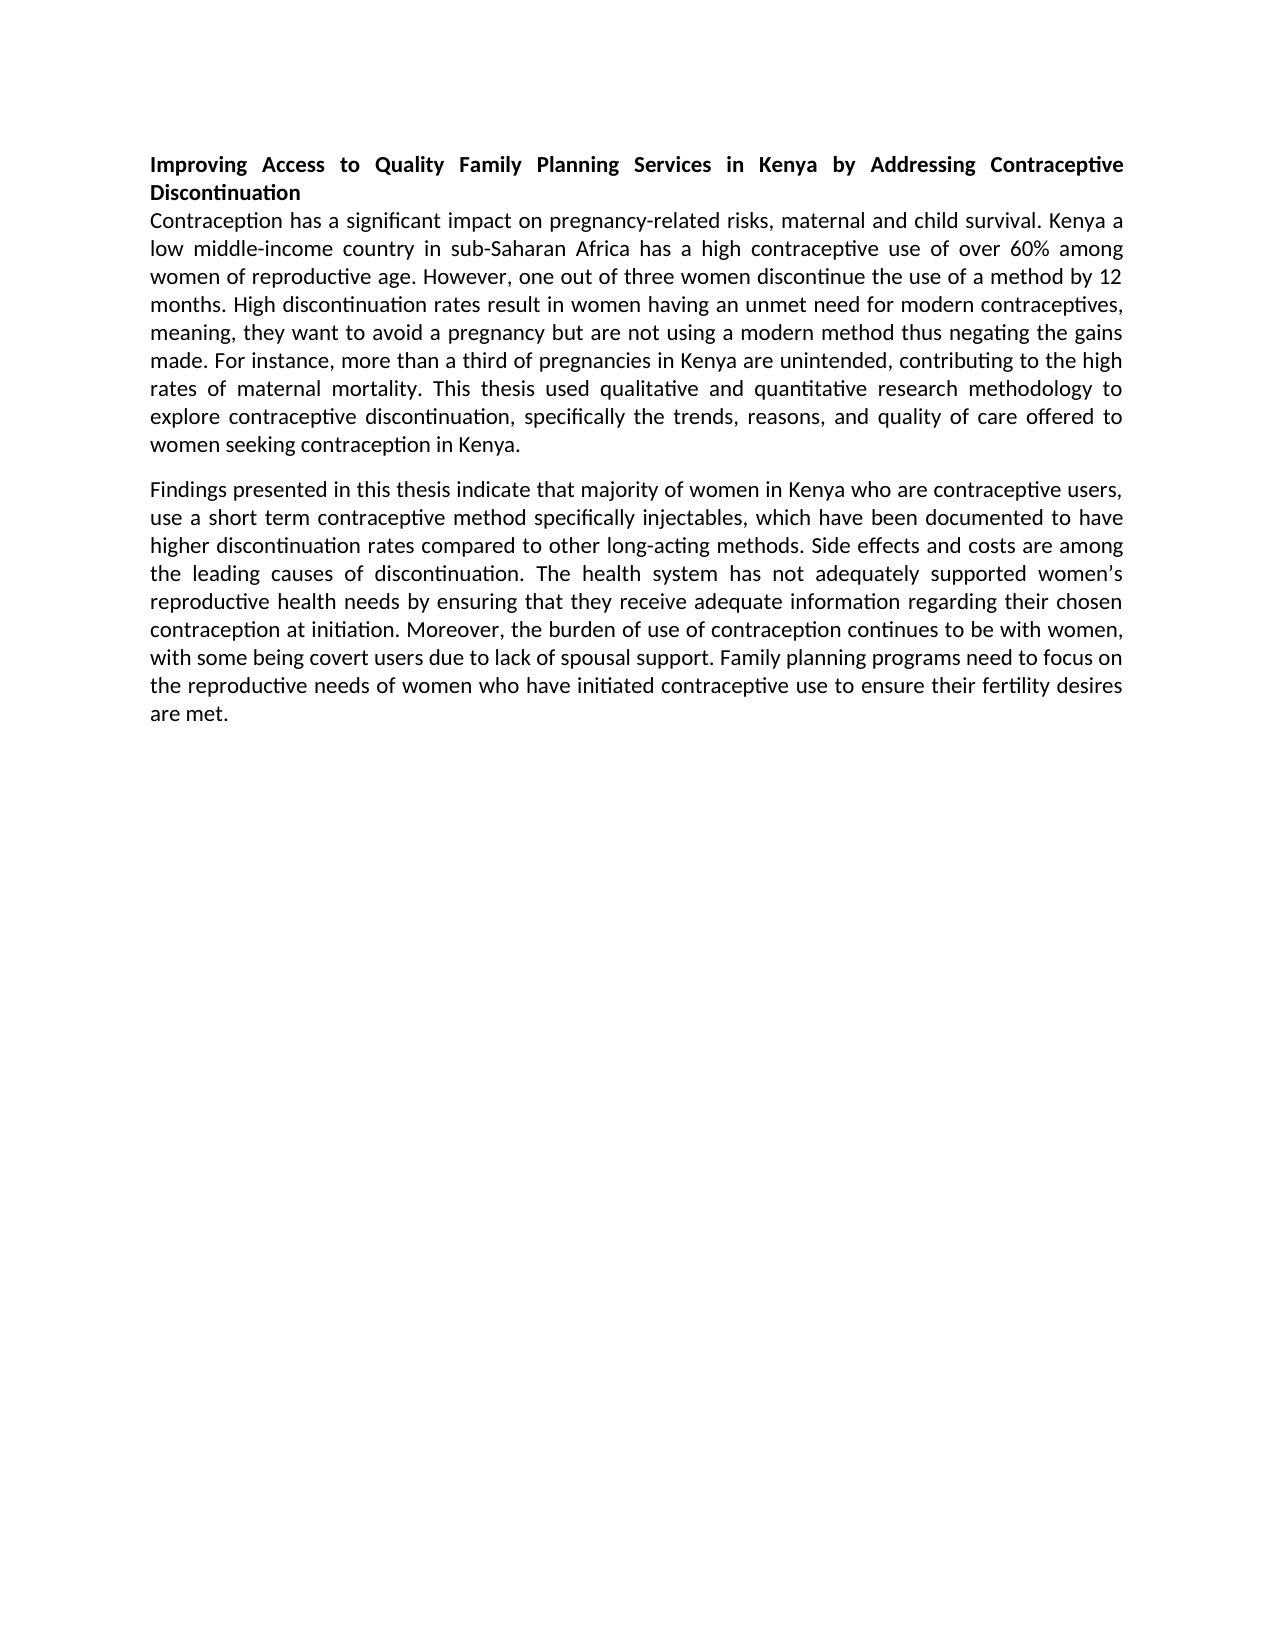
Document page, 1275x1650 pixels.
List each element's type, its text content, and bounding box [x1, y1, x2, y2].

text Findings presented in this thesis indicate that majority of women in Kenya who are contraceptive users, use a short term contraceptive method specifically injectables, which have been documented to have higher discontinuation rates compared to other long-acting methods. Side effects and costs are among the leading causes of discontinuation. The health system has not adequately supported women’s reproductive health needs by ensuring that they receive adequate information regarding their chosen contraception at initiation. Moreover, the burden of use of contraception continues to be with women, with some being covert users due to lack of spousal support. Family planning programs need to focus on the reproductive needs of women who have initiated contraceptive use to ensure their fertility desires are met. [150, 475, 1125, 727]
text Contraception has a significant impact on pregnancy-related risks, maternal and child survival. Kenya a low middle-income country in sub-Saharan Africa has a high contraceptive use of over 60% among women of reproductive age. However, one out of three women discontinue the use of a method by 12 months. High discontinuation rates result in women having an unmet need for modern contraceptives, meaning, they want to avoid a pregnancy but are not using a modern method thus negating the gains made. For instance, more than a third of pregnancies in Kenya are unintended, contributing to the high rates of maternal mortality. This thesis used qualitative and quantitative research methodology to explore contraceptive discontinuation, specifically the trends, reasons, and quality of care offered to women seeking contraception in Kenya. [150, 206, 1125, 458]
text Improving Access to Quality Family Planning Services in Kenya by Addressing Contraceptive Discontinuation [150, 150, 1125, 206]
